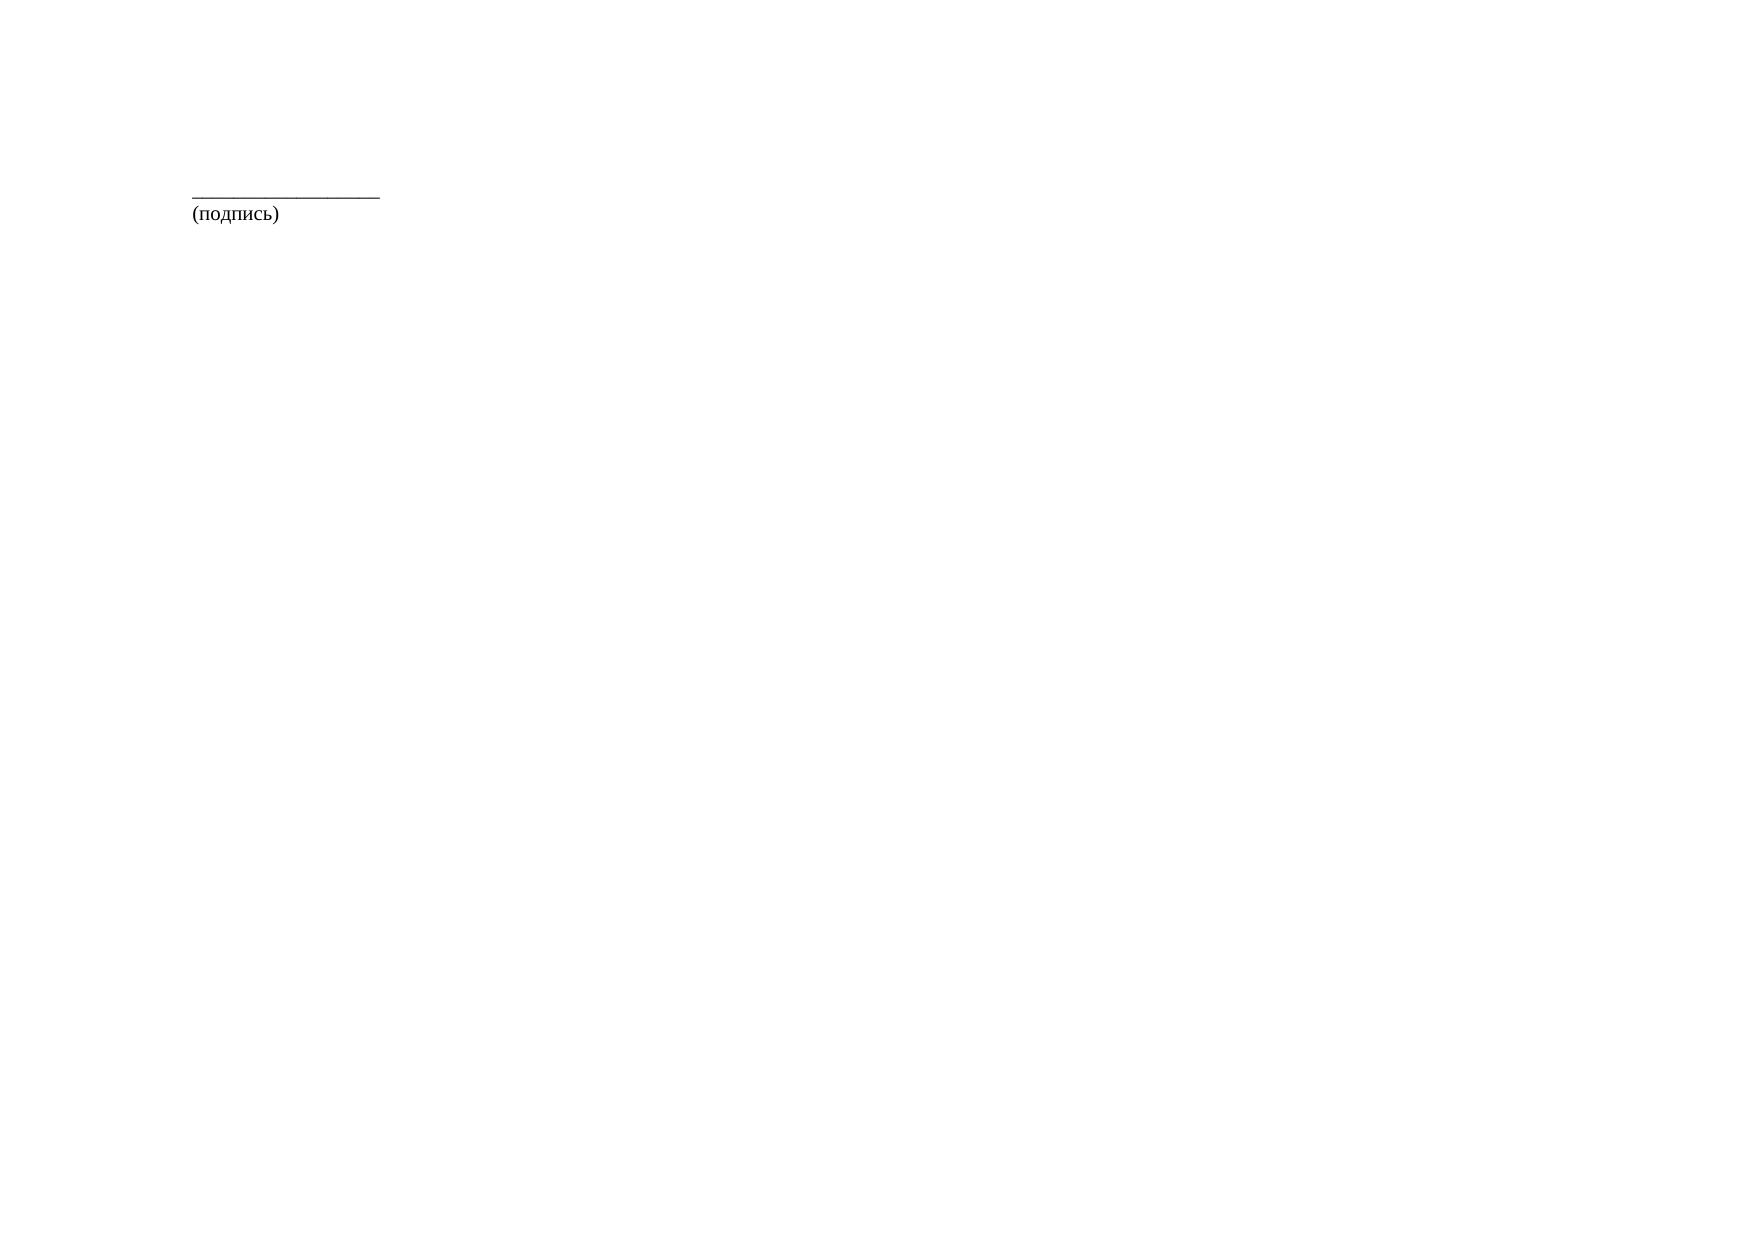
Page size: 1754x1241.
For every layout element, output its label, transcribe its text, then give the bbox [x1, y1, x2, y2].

text __________________ [118, 177, 1636, 201]
text (подпись) [118, 201, 1636, 225]
